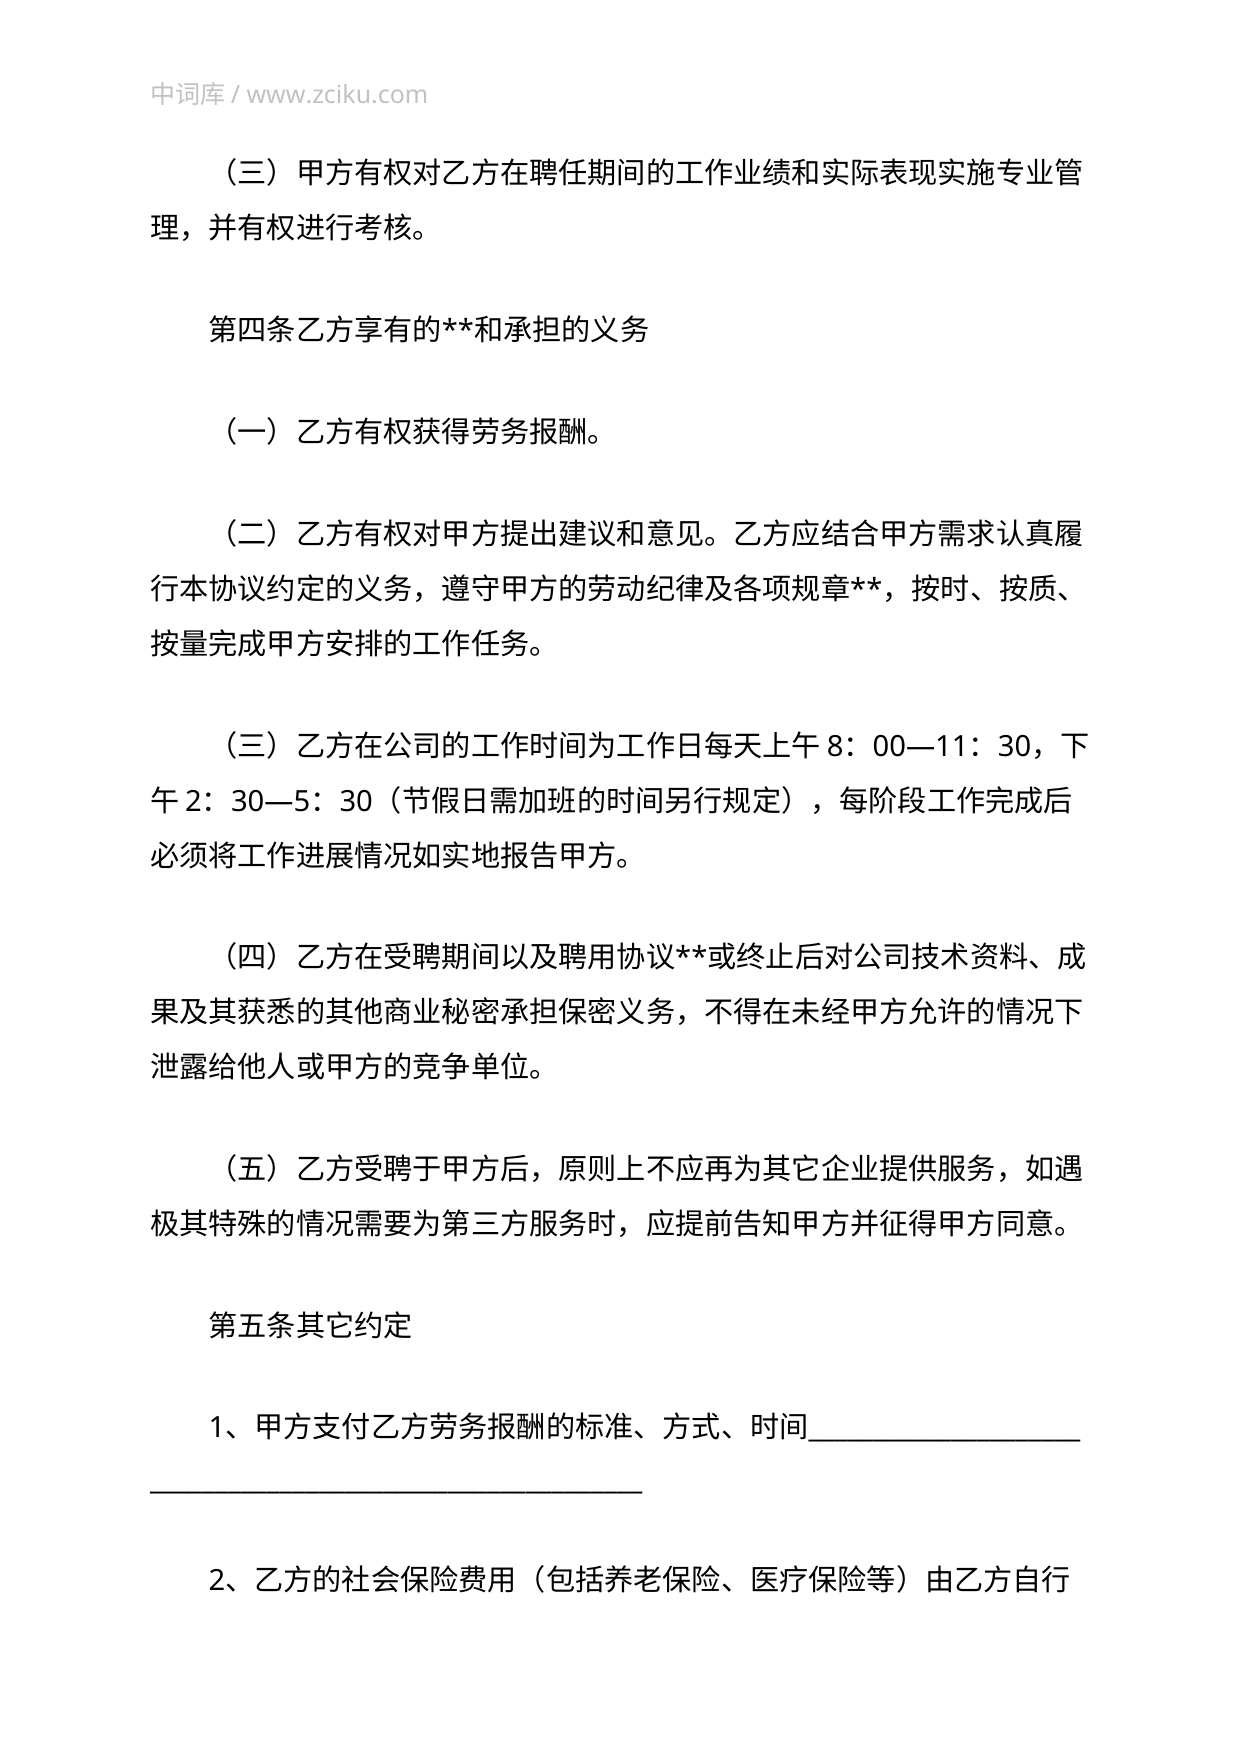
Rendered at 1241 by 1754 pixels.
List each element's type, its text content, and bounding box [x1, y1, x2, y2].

text （三）乙方在公司的工作时间为工作日每天上午8：00—11：30，下午2：30—5：30（节假日需加班的时间另行规定），每阶段工作完成后必须将工作进展情况如实地报告甲方。 [150, 722, 1090, 874]
text （五）乙方受聘于甲方后，原则上不应再为其它企业提供服务，如遇极其特殊的情况需要为第三方服务时，应提前告知甲方并征得甲方同意。 [150, 1146, 1090, 1243]
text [150, 1557, 1090, 1599]
text 1、甲方支付乙方劳务报酬的标准、方式、时间___________________________________________________________ [150, 1404, 1090, 1498]
text 第五条其它约定 [150, 1302, 1090, 1344]
text （二）乙方有权对甲方提出建议和意见。乙方应结合甲方需求认真履行本协议约定的义务，遵守甲方的劳动纪律及各项规章**，按时、按质、按量完成甲方安排的工作任务。 [150, 510, 1090, 663]
text 第四条乙方享有的**和承担的义务 [150, 307, 1090, 349]
text （三）甲方有权对乙方在聘任期间的工作业绩和实际表现实施专业管理，并有权进行考核。 [150, 150, 1090, 247]
text （四）乙方在受聘期间以及聘用协议**或终止后对公司技术资料、成果及其获悉的其他商业秘密承担保密义务，不得在未经甲方允许的情况下泄露给他人或甲方的竞争单位。 [150, 934, 1090, 1086]
text （一）乙方有权获得劳务报酬。 [150, 409, 1090, 451]
